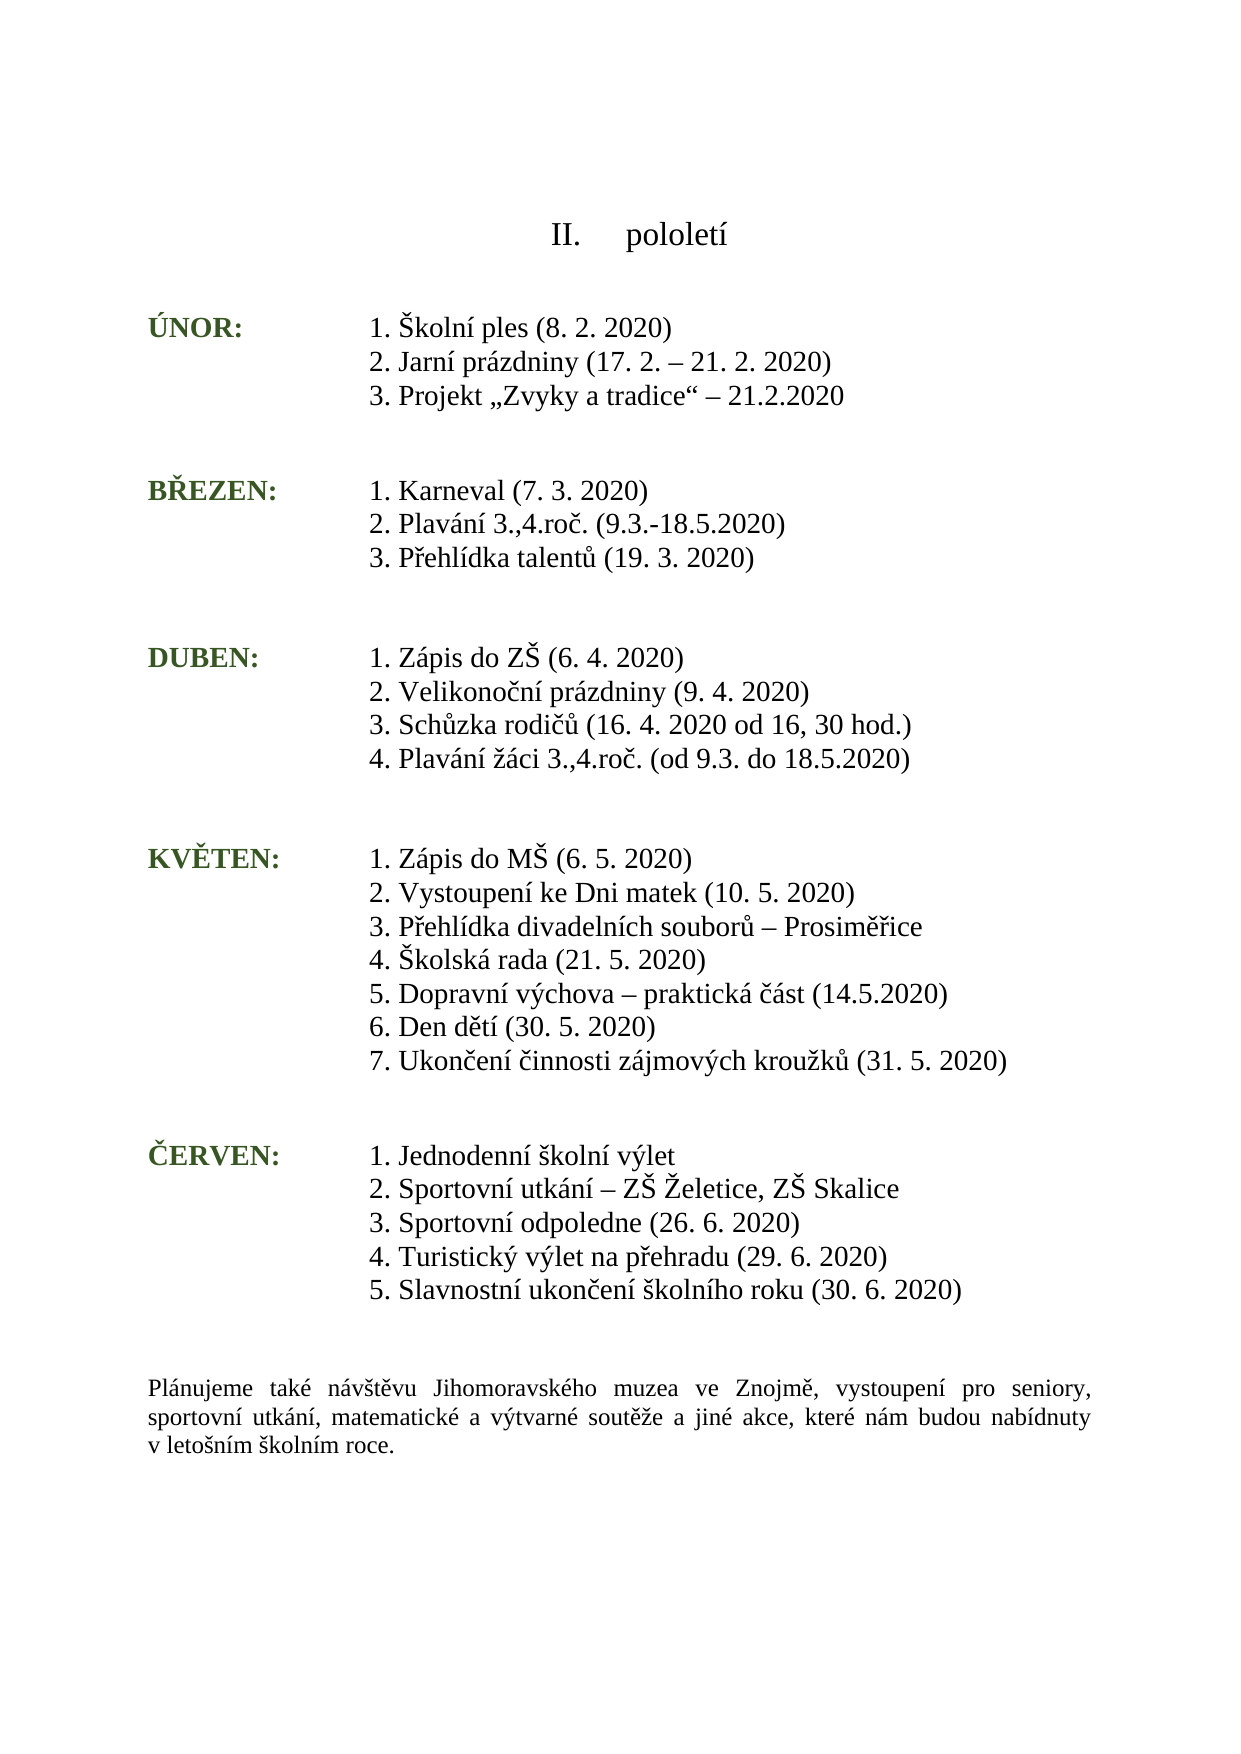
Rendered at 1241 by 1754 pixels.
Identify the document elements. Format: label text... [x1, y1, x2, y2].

text 2. Jarní prázdniny (17. 2. – 21. 2. 2020) [295, 344, 1093, 378]
text DUBEN: 1. Zápis do ZŠ (6. 4. 2020) [148, 640, 1093, 674]
text 2. Vystoupení ke Dni matek (10. 5. 2020) [295, 875, 1093, 909]
text 4. Plavání žáci 3.,4.roč. (od 9.3. do 18.5.2020) [369, 741, 1093, 774]
text 6. Den dětí (30. 5. 2020) [295, 1009, 1093, 1043]
text 7. Ukončení činnosti zájmových kroužků (31. 5. 2020) [295, 1043, 1093, 1076]
text 5. Dopravní výchova – praktická část (14.5.2020) [295, 976, 1093, 1009]
text 3. Schůzka rodičů (16. 4. 2020 od 16, 30 hod.) [369, 707, 1093, 741]
list pololetí [185, 215, 1093, 253]
text ÚNOR: 1. Školní ples (8. 2. 2020) [148, 311, 1093, 344]
text Plánujeme také návštěvu Jihomoravského muzea ve Znojmě, vystoupení pro seniory, sportovní utkání, matematické a výtvarné soutěže a jiné akce, které nám budou nabídnuty v letošním školním roce. [148, 1373, 1093, 1459]
text 5. Slavnostní ukončení školního roku (30. 6. 2020) [295, 1272, 1093, 1306]
text BŘEZEN: 1. Karneval (7. 3. 2020) [148, 473, 1093, 506]
text 4. Školská rada (21. 5. 2020) [295, 942, 1093, 976]
text KVĚTEN: 1. Zápis do MŠ (6. 5. 2020) [148, 842, 1093, 875]
text ČERVEN: 1. Jednodenní školní výlet [148, 1138, 1093, 1172]
text 2. Sportovní utkání – ZŠ Želetice, ZŠ Skalice [295, 1172, 1093, 1205]
text 3. Přehlídka divadelních souborů – Prosiměřice [295, 909, 1093, 942]
text 2. Velikonoční prázdniny (9. 4. 2020) [369, 674, 1093, 707]
text 3. Přehlídka talentů (19. 3. 2020) [295, 540, 1093, 573]
text 4. Turistický výlet na přehradu (29. 6. 2020) [148, 1239, 1093, 1272]
text 3. Projekt „Zvyky a tradice“ – 21.2.2020 [295, 378, 1093, 411]
text 2. Plavání 3.,4.roč. (9.3.-18.5.2020) [295, 506, 1093, 540]
text 3. Sportovní odpoledne (26. 6. 2020) [295, 1205, 1093, 1239]
